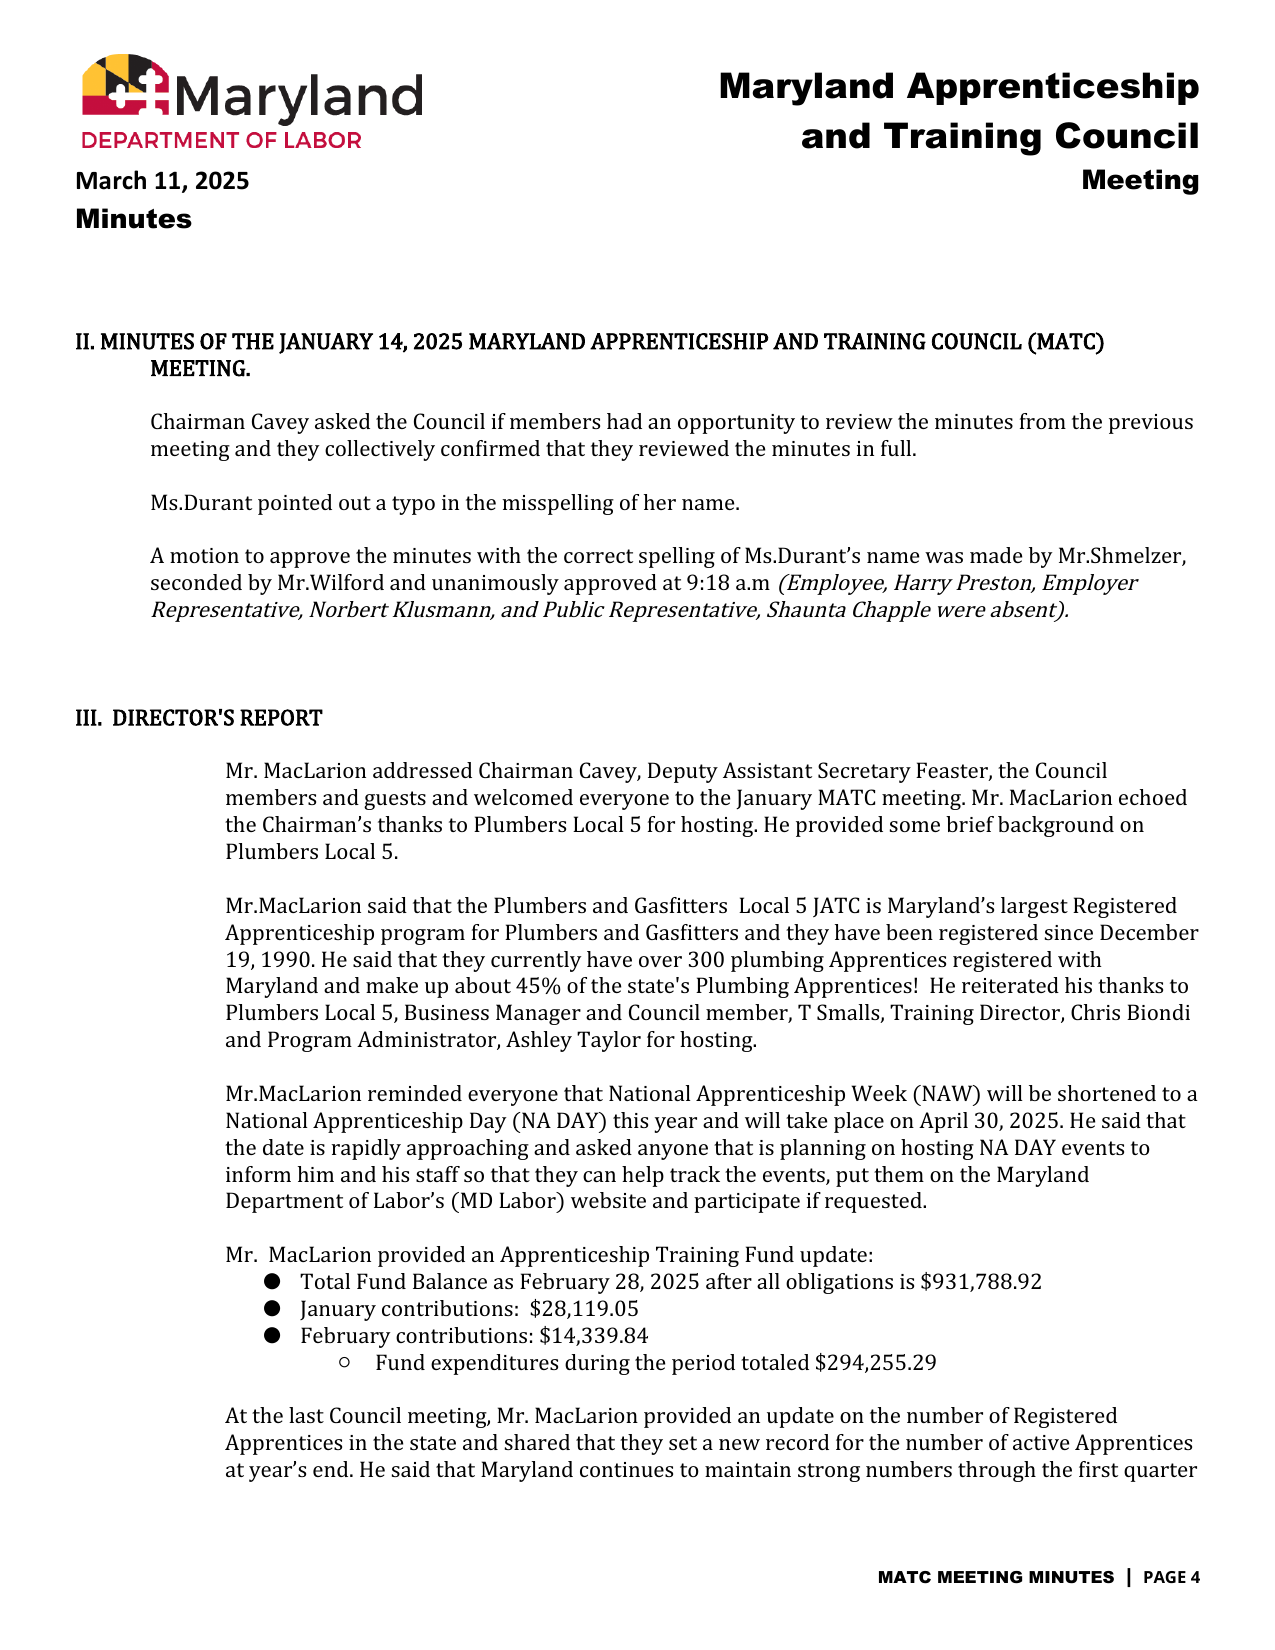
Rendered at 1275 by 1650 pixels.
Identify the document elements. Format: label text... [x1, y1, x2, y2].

list Fund expenditures during the period totaled $294,255.29 [337, 1348, 1200, 1375]
text Mr. MacLarion provided an Apprenticeship Training Fund update: [150, 1241, 1200, 1268]
text Ms.Durant pointed out a typo in the misspelling of her name. [150, 488, 1200, 515]
text III. DIRECTOR'S REPORT [75, 703, 1200, 730]
list January contributions: $28,119.05 [262, 1294, 1200, 1321]
text A motion to approve the minutes with the correct spelling of Ms.Durant’s name was made by Mr.Shmelzer, seconded by Mr.Wilford and unanimously approved at 9:18 a.m (Employee, Harry Preston, Employer Representative, Norbert Klusmann, and Public Representative, Shaunta Chapple were absent). [150, 542, 1200, 623]
list February contributions: $14,339.84 [262, 1321, 1200, 1348]
text MEETING. [75, 354, 1200, 381]
text Mr. MacLarion addressed Chairman Cavey, Deputy Assistant Secretary Feaster, the Council members and guests and welcomed everyone to the January MATC meeting. Mr. MacLarion echoed the Chairman’s thanks to Plumbers Local 5 for hosting. He provided some brief background on Plumbers Local 5. [225, 757, 1200, 864]
text Chairman Cavey asked the Council if members had an opportunity to review the minutes from the previous meeting and they collectively confirmed that they reviewed the minutes in full. [150, 408, 1200, 461]
list Total Fund Balance as February 28, 2025 after all obligations is $931,788.92 [262, 1268, 1200, 1294]
text II. MINUTES OF THE JANUARY 14, 2025 MARYLAND APPRENTICESHIP AND TRAINING COUNCIL (MATC) [75, 327, 1200, 354]
text Mr.MacLarion said that the Plumbers and Gasfitters Local 5 JATC is Maryland’s largest Registered Apprenticeship program for Plumbers and Gasfitters and they have been registered since December 19, 1990. He said that they currently have over 300 plumbing Apprentices registered with Maryland and make up about 45% of the state's Plumbing Apprentices! He reiterated his thanks to Plumbers Local 5, Business Manager and Council member, T Smalls, Training Director, Chris Biondi and Program Administrator, Ashley Taylor for hosting. [225, 891, 1200, 1053]
picture [75, 48, 429, 155]
text Mr.MacLarion reminded everyone that National Apprenticeship Week (NAW) will be shortened to a National Apprenticeship Day (NA DAY) this year and will take place on April 30, 2025. He said that the date is rapidly approaching and asked anyone that is planning on hosting NA DAY events to inform him and his staff so that they can help track the events, put them on the Maryland Department of Labor’s (MD Labor) website and participate if requested. [225, 1079, 1200, 1214]
